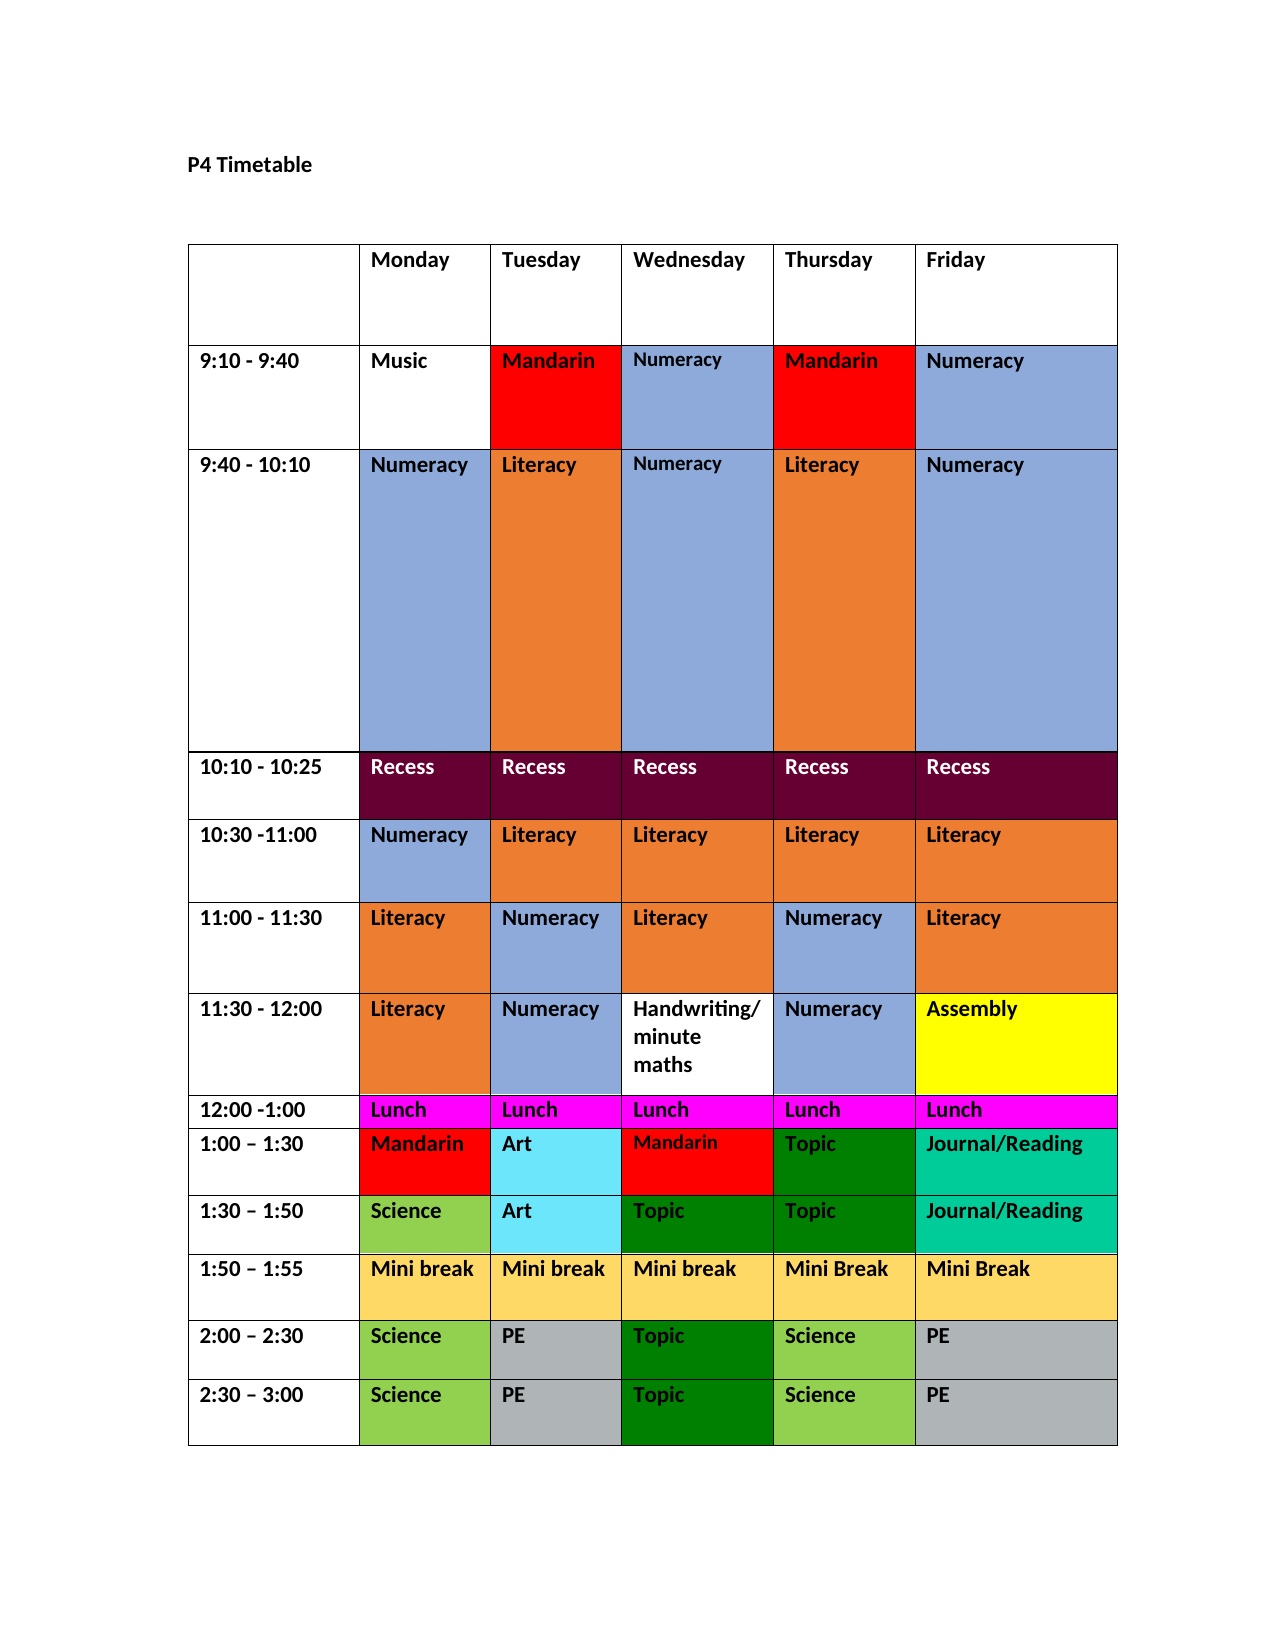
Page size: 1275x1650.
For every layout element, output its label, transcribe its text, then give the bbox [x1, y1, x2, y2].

table_cell Science [360, 1321, 490, 1379]
table_cell Mini break [360, 1255, 490, 1320]
table_cell Numeracy [491, 903, 621, 993]
table_cell Topic [774, 1129, 915, 1195]
table_cell Lunch [360, 1096, 490, 1128]
table_cell 10:10 - 10:25 [189, 753, 359, 819]
table_cell Lunch [622, 1096, 773, 1128]
table_cell Numeracy [622, 450, 773, 751]
table_cell Numeracy [360, 450, 490, 751]
table_cell 2:30 – 3:00 [189, 1380, 359, 1445]
table_cell Literacy [916, 820, 1117, 902]
table_header Friday [916, 245, 1117, 345]
table_cell Topic [774, 1196, 915, 1253]
table_cell Recess [774, 753, 915, 819]
table_cell Literacy [622, 820, 773, 902]
table_cell 11:00 - 11:30 [189, 903, 359, 993]
table_header [189, 245, 359, 345]
table_cell Mini break [491, 1255, 621, 1320]
table_cell Numeracy [774, 903, 915, 993]
table_cell Numeracy [916, 346, 1117, 449]
table_cell Numeracy [622, 346, 773, 449]
table_cell Mini break [622, 1255, 773, 1320]
table_cell 1:30 – 1:50 [189, 1196, 359, 1253]
table_cell Literacy [622, 903, 773, 993]
table_cell Journal/Reading [916, 1129, 1117, 1195]
table_cell Topic [622, 1321, 773, 1379]
table_cell Literacy [774, 820, 915, 902]
table_header Wednesday [622, 245, 773, 345]
table_cell Literacy [916, 903, 1117, 993]
table_cell Literacy [360, 994, 490, 1094]
table_cell Mandarin [491, 346, 621, 449]
table_cell 9:10 - 9:40 [189, 346, 359, 449]
table_cell Literacy [360, 903, 490, 993]
table_cell 11:30 - 12:00 [189, 994, 359, 1094]
table_cell Literacy [774, 450, 915, 751]
table_cell 1:50 – 1:55 [189, 1255, 359, 1320]
table_cell Mini Break [916, 1255, 1117, 1320]
table_cell Numeracy [360, 820, 490, 902]
table_header Monday [360, 245, 490, 345]
table_cell Literacy [491, 820, 621, 902]
table_cell PE [491, 1380, 621, 1445]
table_cell Science [360, 1380, 490, 1445]
table_cell PE [491, 1321, 621, 1379]
table_header Tuesday [491, 245, 621, 345]
table_cell Mandarin [774, 346, 915, 449]
table_cell Lunch [916, 1096, 1117, 1128]
table_cell Numeracy [774, 994, 915, 1094]
table_cell Recess [622, 753, 773, 819]
table_cell Handwriting/minute maths [622, 994, 773, 1094]
table_cell Art [491, 1129, 621, 1195]
table_cell Journal/Reading [916, 1196, 1117, 1253]
table_cell Numeracy [916, 450, 1117, 751]
table_cell Assembly [916, 994, 1117, 1094]
table_cell Lunch [774, 1096, 915, 1128]
table_cell Literacy [491, 450, 621, 751]
table_cell Lunch [491, 1096, 621, 1128]
table_cell 10:30 -11:00 [189, 820, 359, 902]
text P4 Timetable [187, 150, 1087, 178]
table_cell Science [774, 1380, 915, 1445]
table_cell Science [360, 1196, 490, 1253]
table_cell Science [774, 1321, 915, 1379]
table_cell 12:00 -1:00 [189, 1096, 359, 1128]
table_cell Music [360, 346, 490, 449]
table_cell PE [916, 1321, 1117, 1379]
table_cell Topic [622, 1380, 773, 1445]
table_cell Recess [491, 753, 621, 819]
table_cell Recess [360, 753, 490, 819]
table_header Thursday [774, 245, 915, 345]
table_cell 1:00 – 1:30 [189, 1129, 359, 1195]
table_cell Mandarin [360, 1129, 490, 1195]
table_cell Topic [622, 1196, 773, 1253]
table_cell PE [916, 1380, 1117, 1445]
table_cell Mini Break [774, 1255, 915, 1320]
table_cell Recess [916, 753, 1117, 819]
table_cell 2:00 – 2:30 [189, 1321, 359, 1379]
table_cell 9:40 - 10:10 [189, 450, 359, 751]
table_cell Numeracy [491, 994, 621, 1094]
table_cell Art [491, 1196, 621, 1253]
table_cell Mandarin [622, 1129, 773, 1195]
